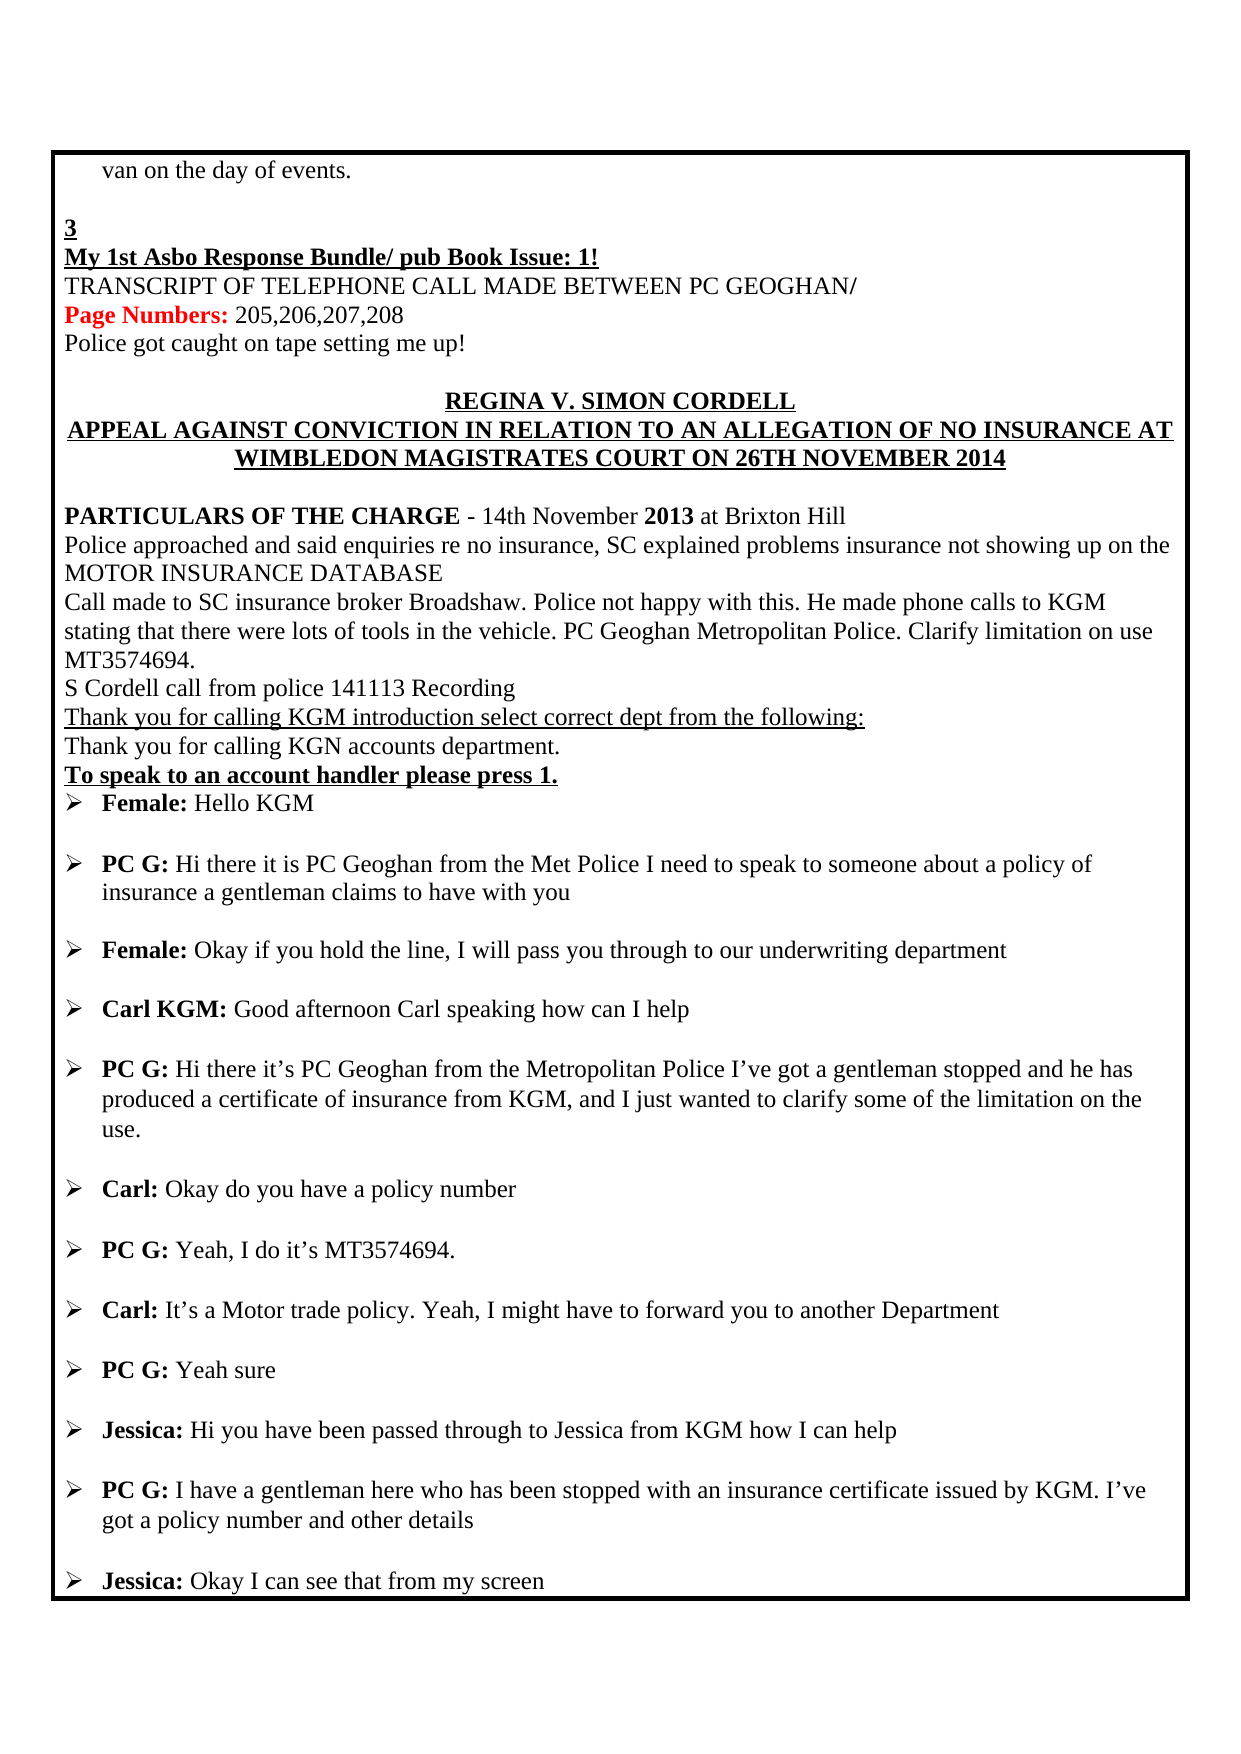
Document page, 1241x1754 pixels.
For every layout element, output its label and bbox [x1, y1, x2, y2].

table_cell [55, 155, 1185, 1596]
